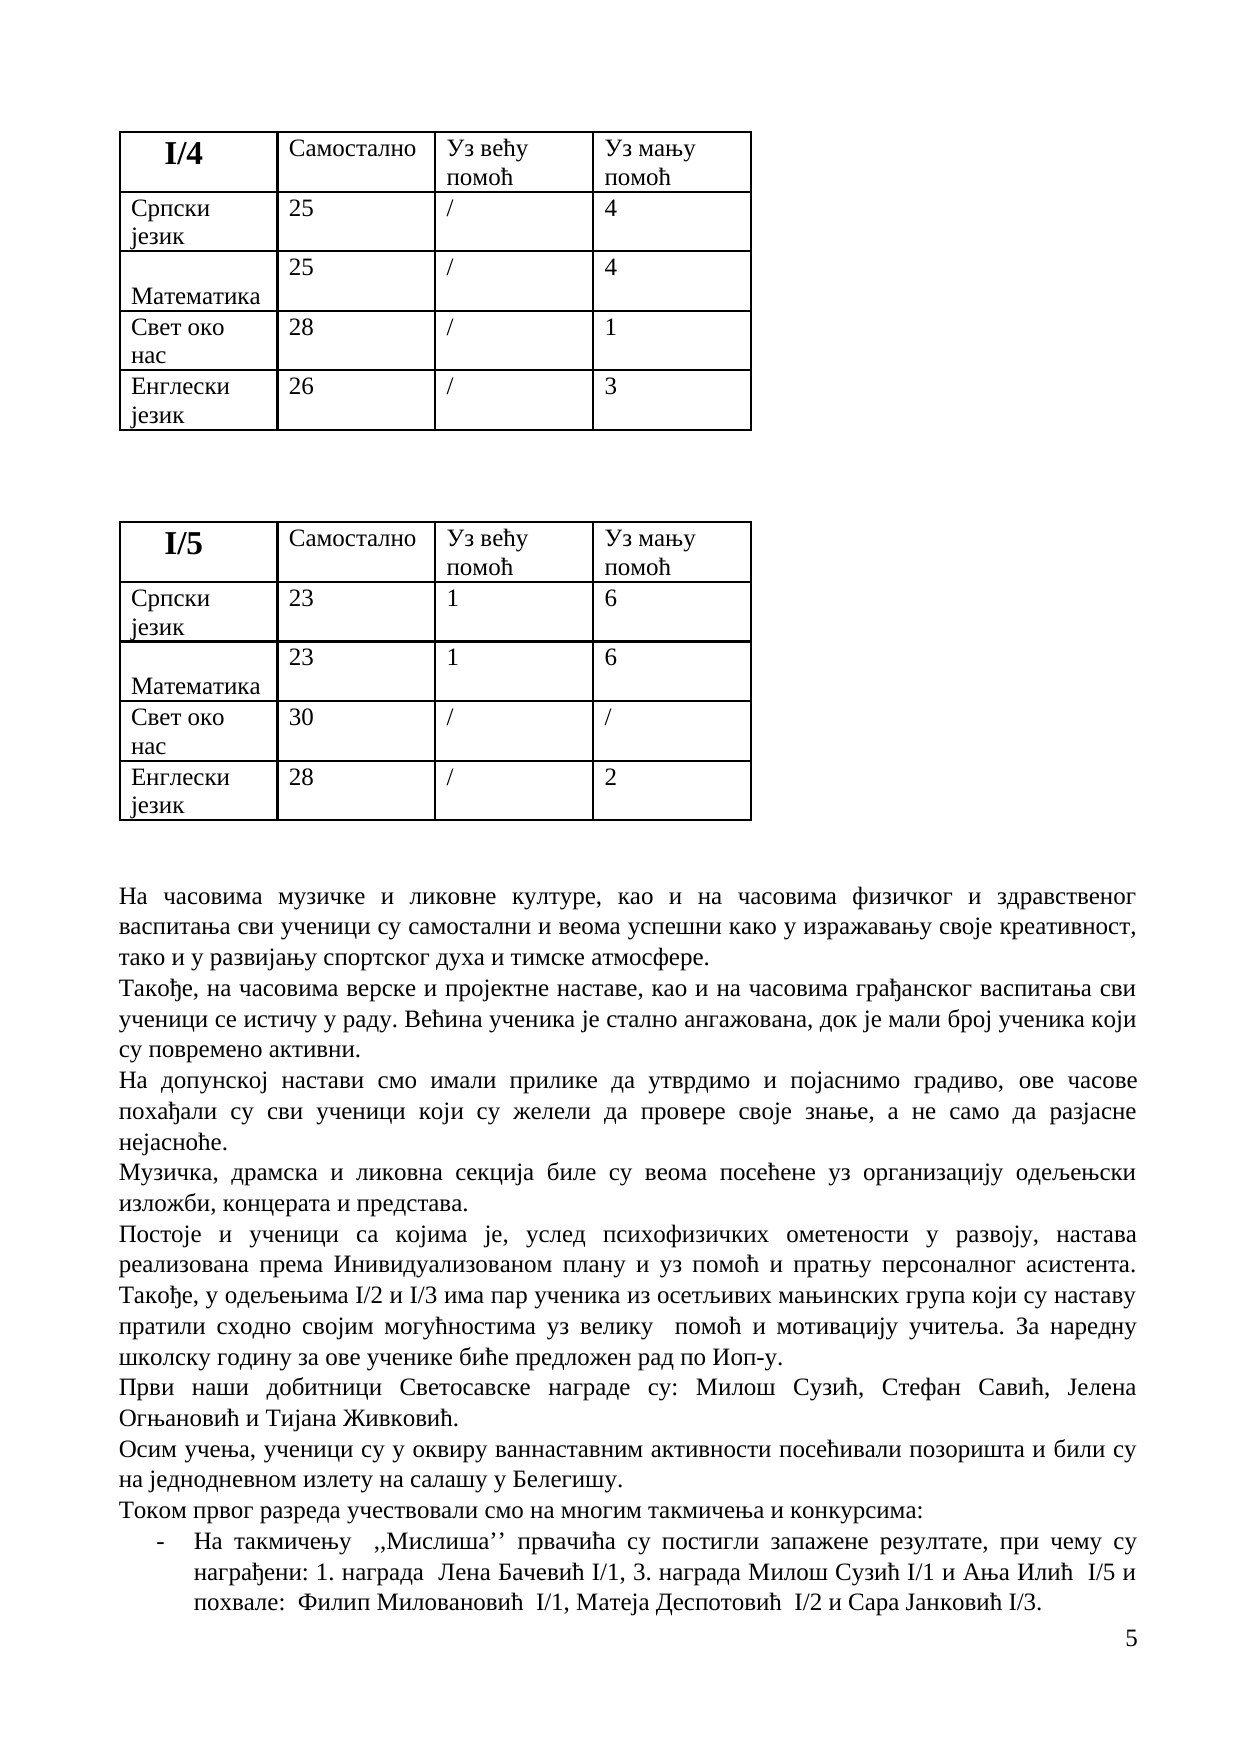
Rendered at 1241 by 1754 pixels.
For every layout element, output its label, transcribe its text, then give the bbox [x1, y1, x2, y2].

table_header Уз мању помоћ [594, 133, 750, 191]
table_cell 1 [594, 312, 750, 369]
table_cell Свет око нас [121, 312, 276, 369]
table_cell 28 [279, 312, 434, 369]
table_header Самостално [279, 523, 434, 581]
table_cell 3 [594, 371, 750, 429]
text На допунској настави смо имали прилике да утврдимо и појаснимо градиво, ове часове похађали су сви ученици који су желели да провере своје знање, а не само да разјасне нејасноће. [118, 1065, 1138, 1155]
text Постоје и ученици са којима је, услед психофизичких ометености у развоју, настава реализована према Инивидуализованом плану и уз помоћ и пратњу персоналног асистента. Такође, у одељењима I/2 и I/3 има пар ученика из осетљивих мањинских група који су наставу пратили сходно својим могућностима уз велику помоћ и мотивацију учитеља. За наредну школску годину за ове ученике биће предложен рад по Иоп-у. [118, 1219, 1138, 1370]
table_cell 1 [436, 643, 592, 700]
table_cell 6 [594, 583, 750, 640]
table_cell 26 [279, 371, 434, 429]
table_cell 23 [279, 583, 434, 640]
table_cell Енглески језик [121, 371, 276, 429]
table_cell 4 [594, 193, 750, 250]
table_cell Математика [121, 643, 276, 700]
text Током првог разреда учествовали смо на многим такмичења и конкурсима: [118, 1495, 1138, 1524]
table_cell 25 [279, 252, 434, 310]
text Први наши добитници Светосавске награде су: Милош Сузић, Стефан Савић, Jелена Огњановић и Тијана Живковић. [118, 1372, 1138, 1432]
table_cell Српски језик [121, 583, 276, 640]
table_cell 1 [436, 583, 592, 640]
table_cell Математика [121, 252, 276, 310]
table_cell / [436, 193, 592, 250]
table_cell / [436, 762, 592, 819]
table_header Уз већу помоћ [436, 133, 592, 191]
table_cell 28 [279, 762, 434, 819]
table_cell 2 [594, 762, 750, 819]
table_cell Свет око нас [121, 702, 276, 759]
table_cell / [436, 312, 592, 369]
table_cell Енглески језик [121, 762, 276, 819]
table_header Уз мању помоћ [594, 523, 750, 581]
table_cell Српски језик [121, 193, 276, 250]
table_cell / [436, 371, 592, 429]
text На часовима музичке и ликовне културе, као и на часовима физичког и здравственог васпитања сви ученици су самостални и веома успешни како у изражавању своје креативност, тако и у развијању спортског духа и тимске атмосфере. [118, 881, 1138, 971]
list На такмичењу ,,Мислиша’’ првачића су постигли запажене резултате, при чему су награђени: 1. награда Лена Бачевић I/1, 3. награда Милош Сузић I/1 и Ања Илић I/5 и похвале: Филип Миловановић I/1, Матеја Деспотовић I/2 и Сара Јанковић I/3. [156, 1526, 1138, 1616]
table_header Самостално [279, 133, 434, 191]
text Такође, на часовима верске и пројектне наставе, као и на часовима грађанског васпитања сви ученици се истичу у раду. Већина ученика је стално ангажована, док је мали број ученика који су повремено активни. [118, 973, 1138, 1063]
table_header I/4 [121, 133, 276, 191]
text Осим учења, ученици су у оквиру ваннаставним активности посећивали позоришта и били су на једнодневном излету на салашу у Белегишу. [118, 1434, 1138, 1493]
table_header Уз већу помоћ [436, 523, 592, 581]
table_cell 25 [279, 193, 434, 250]
table_cell 4 [594, 252, 750, 310]
text Музичка, драмска и ликовна секција биле су веома посећене уз организацију одељењски изложби, концерата и представа. [118, 1157, 1138, 1217]
table_cell / [594, 702, 750, 759]
table_cell 30 [279, 702, 434, 759]
table_cell / [436, 702, 592, 759]
table_cell 23 [279, 643, 434, 700]
table_cell 6 [594, 643, 750, 700]
table_header I/5 [121, 523, 276, 581]
table_cell / [436, 252, 592, 310]
